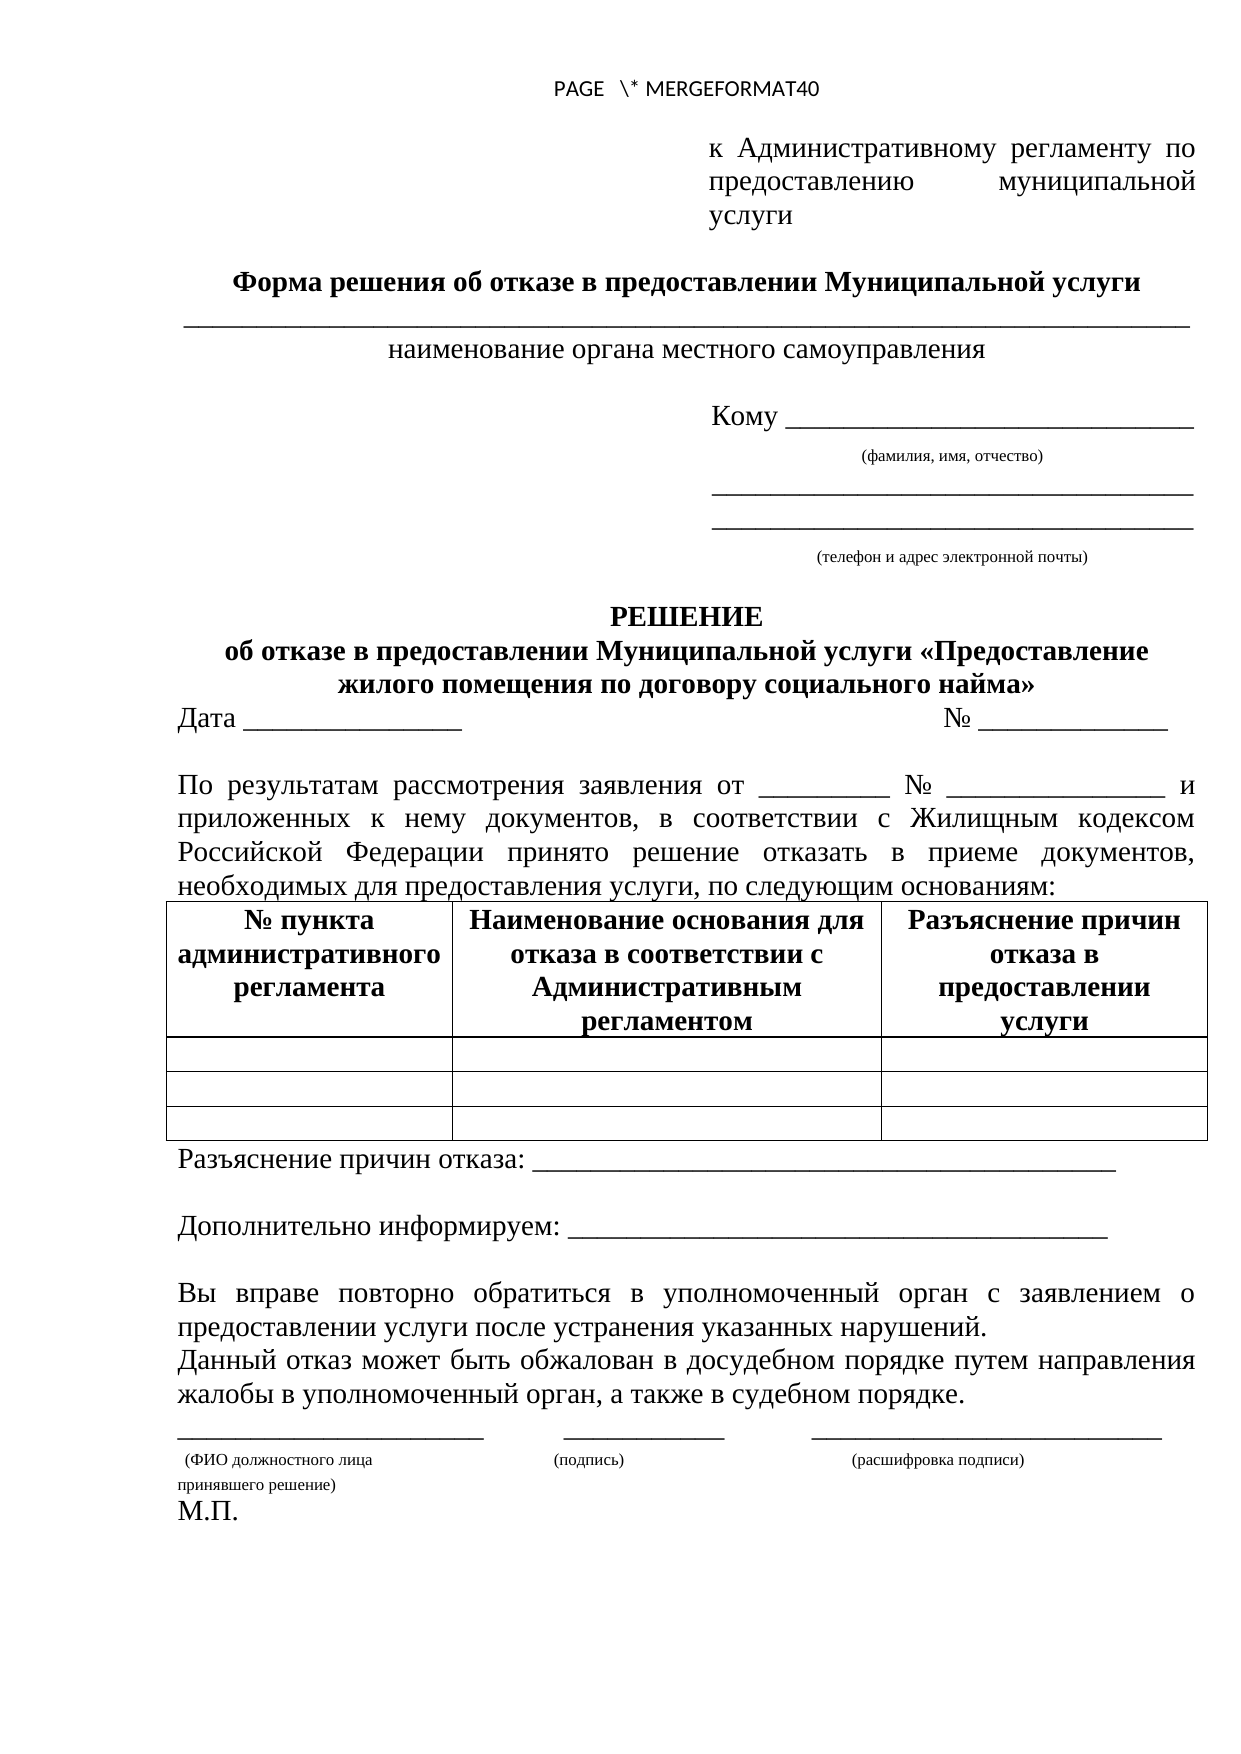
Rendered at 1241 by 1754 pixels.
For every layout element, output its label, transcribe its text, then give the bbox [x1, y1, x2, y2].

text (ФИО должностного лица (подпись) (расшифровка подписи) [177, 1443, 1196, 1468]
table_cell [882, 1038, 1207, 1071]
table_cell [882, 1107, 1207, 1140]
table_cell [453, 1038, 881, 1071]
text Разъяснение причин отказа: ________________________________________ [177, 1141, 1196, 1175]
text Кому ____________________________ (фамилия, имя, отчество) _________________________________ _________________________________ (телефон и адрес электронной почты) [709, 398, 1196, 566]
text Вы вправе повторно обратиться в уполномоченный орган с заявлением о предоставлении услуги после устранения указанных нарушений. [177, 1275, 1196, 1342]
text М.П. [177, 1493, 1196, 1527]
table_header Наименование основания для отказа в соответствии с Административным регламентом [453, 902, 881, 1036]
table_header № пункта административного регламента [167, 902, 452, 1036]
table_cell [453, 1107, 881, 1140]
table_cell [882, 1072, 1207, 1106]
text Дата _______________ № _____________ [177, 700, 1196, 733]
table_cell [167, 1038, 452, 1071]
table_header Разъяснение причин отказа в предоставлении услуги [882, 902, 1207, 1036]
text принявшего решение) [177, 1468, 1196, 1493]
text Данный отказ может быть обжалован в досудебном порядке путем направления жалобы в уполномоченный орган, а также в судебном порядке. [177, 1342, 1196, 1409]
table_cell [453, 1072, 881, 1106]
text Форма решения об отказе в предоставлении Муниципальной услуги _____________________________________________________________________ наименование органа местного самоуправления [177, 264, 1196, 364]
text об отказе в предоставлении Муниципальной услуги «Предоставление жилого помещения по договору социального найма» [177, 633, 1196, 700]
text Дополнительно информируем: _____________________________________ [177, 1208, 1196, 1242]
text к Административному регламенту по предоставлению муниципальной услуги [709, 130, 1196, 230]
text _____________________ ___________ ________________________ [177, 1409, 1196, 1443]
text РЕШЕНИЕ [177, 599, 1196, 633]
text По результатам рассмотрения заявления от _________ № _______________ и приложенных к нему документов, в соответствии с Жилищным кодексом Российской Федерации принято решение отказать в приеме документов, необходимых для предоставления услуги, по следующим основаниям: [177, 767, 1196, 901]
table_cell [167, 1107, 452, 1140]
table_cell [167, 1072, 452, 1106]
